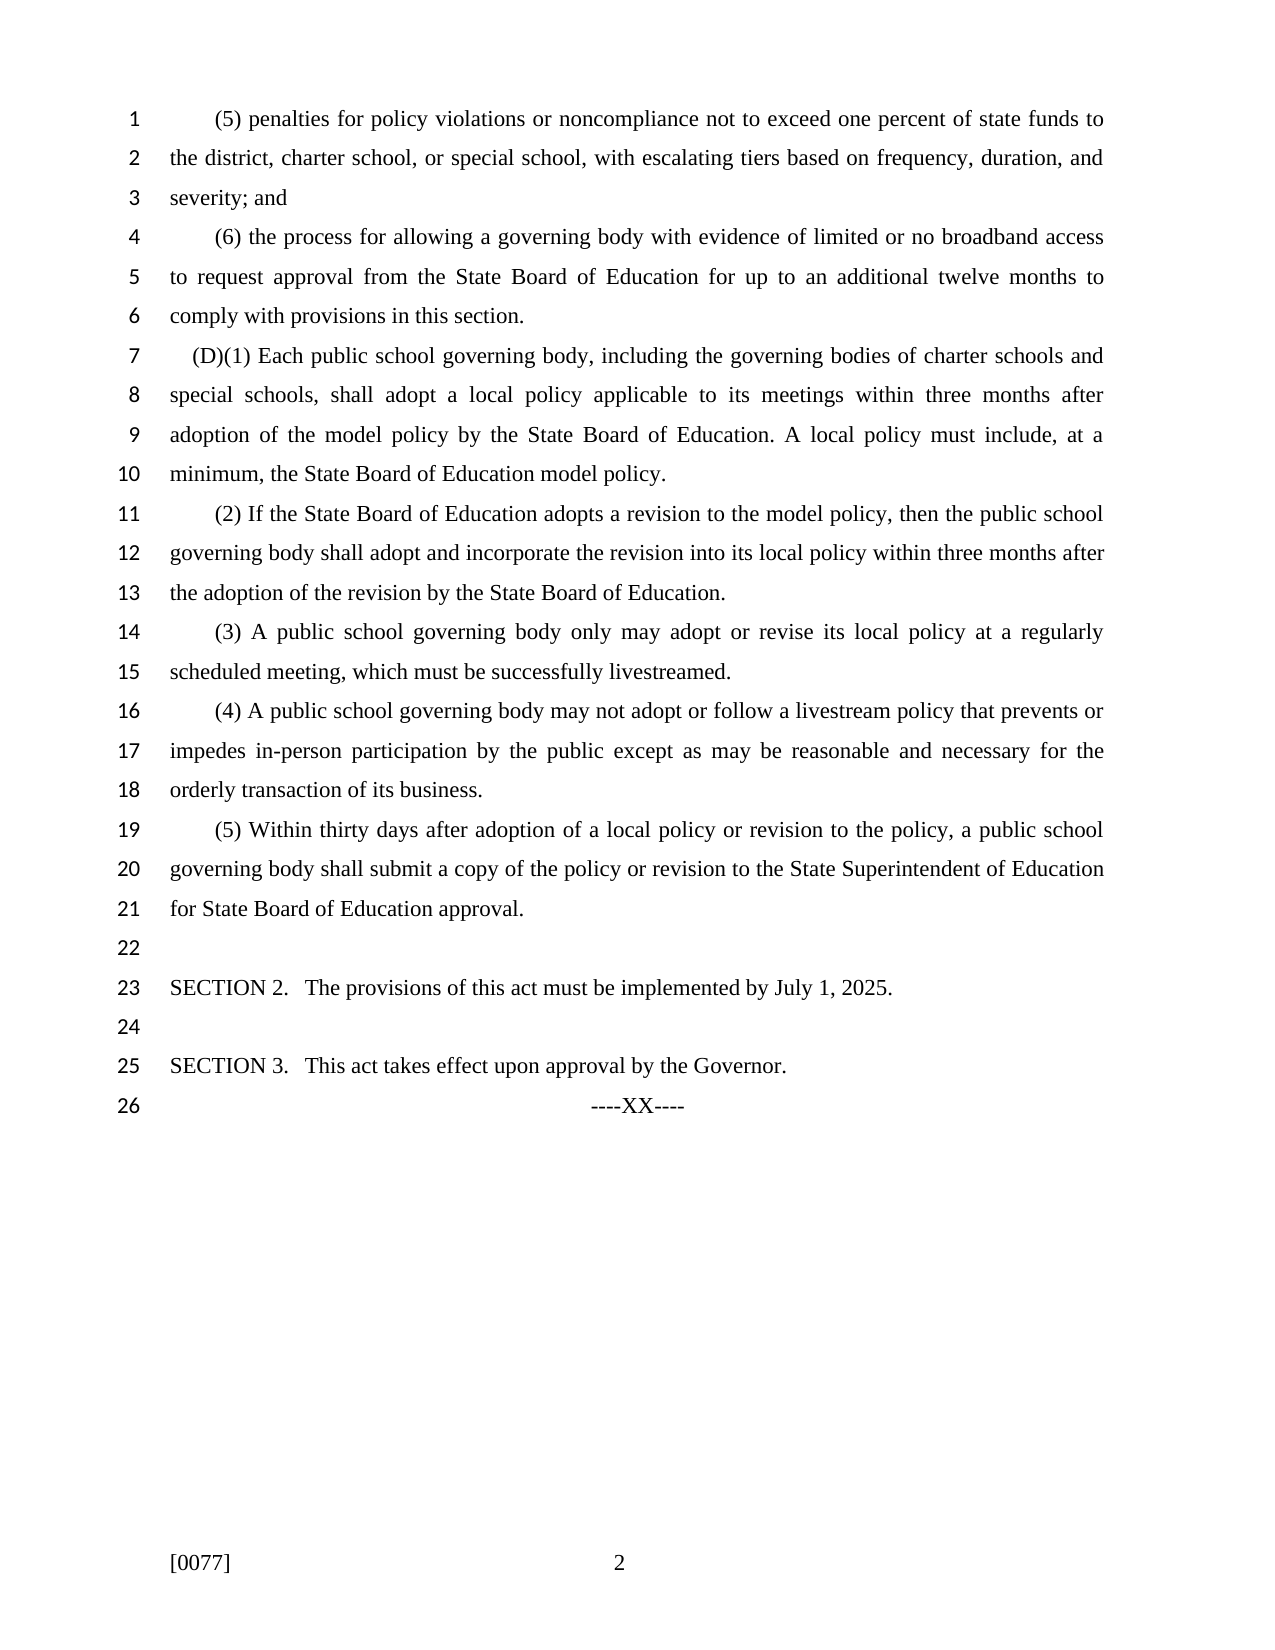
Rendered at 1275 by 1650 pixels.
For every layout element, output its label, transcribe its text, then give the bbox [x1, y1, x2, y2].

text (2) If the State Board of Education adopts a revision to the model policy, then the public school governing body shall adopt and incorporate the revision into its local policy within three months after the adoption of the revision by the State Board of Education. [169, 500, 1106, 605]
text (D)(1) Each public school governing body, including the governing bodies of charter schools and special schools, shall adopt a local policy applicable to its meetings within three months after adoption of the model policy by the State Board of Education. A local policy must include, at a minimum, the State Board of Education model policy. [169, 342, 1106, 487]
text SECTION 2. The provisions of this act must be implemented by July 1, 2025. [169, 973, 1106, 1000]
text ----XX---- [169, 1092, 1106, 1118]
text (5) penalties for policy violations or noncompliance not to exceed one percent of state funds to the district, charter school, or special school, with escalating tiers based on frequency, duration, and severity; and [169, 105, 1106, 210]
text (3) A public school governing body only may adopt or revise its local policy at a regularly scheduled meeting, which must be successfully livestreamed. [169, 618, 1106, 684]
text (5) Within thirty days after adoption of a local policy or revision to the policy, a public school governing body shall submit a copy of the policy or revision to the State Superintendent of Education for State Board of Education approval. [169, 816, 1106, 921]
text SECTION 3. This act takes effect upon approval by the Governor. [169, 1052, 1106, 1079]
text (6) the process for allowing a governing body with evidence of limited or no broadband access to request approval from the State Board of Education for up to an additional twelve months to comply with provisions in this section. [169, 223, 1106, 329]
text (4) A public school governing body may not adopt or follow a livestream policy that prevents or impedes in-person participation by the public except as may be reasonable and necessary for the orderly transaction of its business. [169, 697, 1106, 802]
